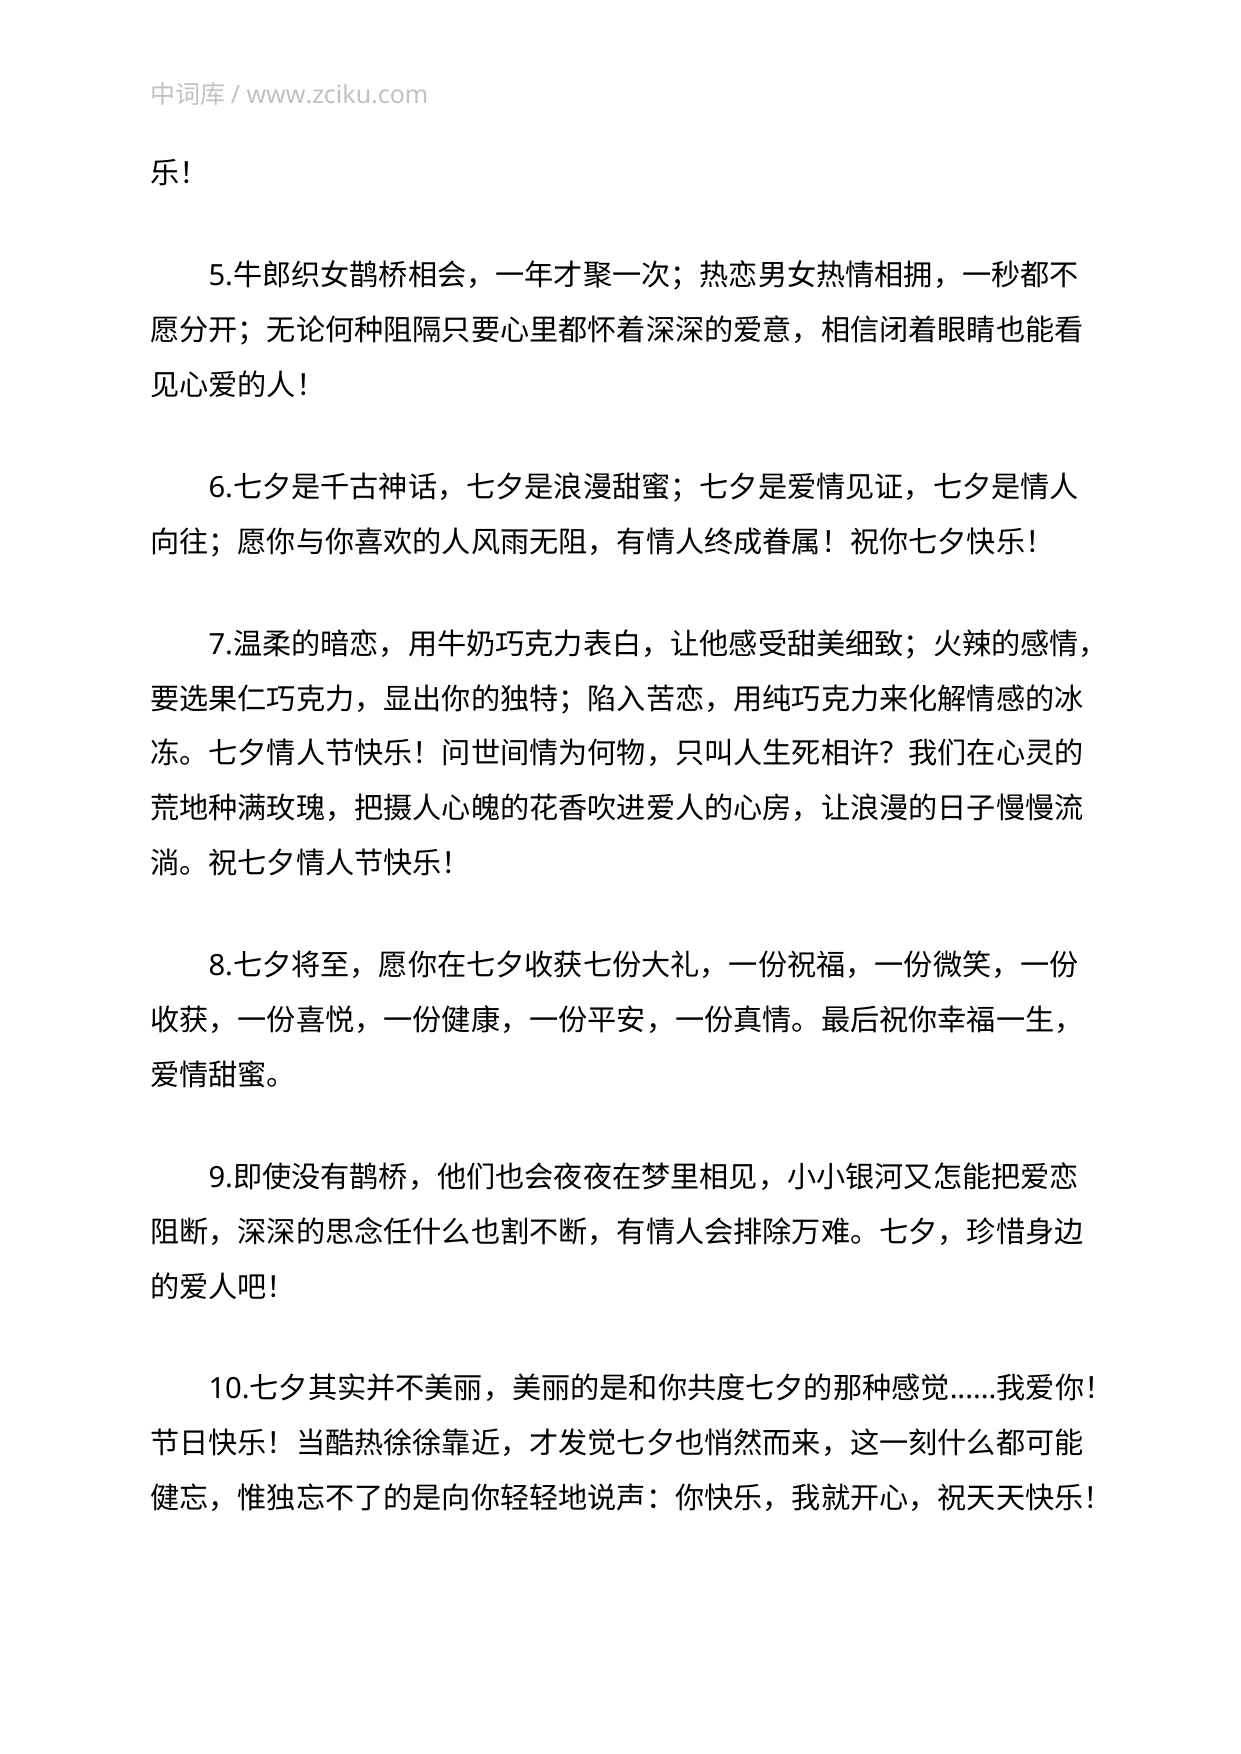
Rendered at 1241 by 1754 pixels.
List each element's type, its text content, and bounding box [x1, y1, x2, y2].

text 6.七夕是千古神话，七夕是浪漫甜蜜；七夕是爱情见证，七夕是情人向往；愿你与你喜欢的人风雨无阻，有情人终成眷属！祝你七夕快乐！ [150, 463, 1090, 561]
text 9.即使没有鹊桥，他们也会夜夜在梦里相见，小小银河又怎能把爱恋阻断，深深的思念任什么也割不断，有情人会排除万难。七夕，珍惜身边的爱人吧！ [150, 1153, 1090, 1306]
text 10.七夕其实并不美丽，美丽的是和你共度七夕的那种感觉......我爱你！节日快乐！当酷热徐徐靠近，才发觉七夕也悄然而来，这一刻什么都可能健忘，惟独忘不了的是向你轻轻地说声：你快乐，我就开心，祝天天快乐！ [150, 1365, 1090, 1517]
text 5.牛郎织女鹊桥相会，一年才聚一次；热恋男女热情相拥，一秒都不愿分开；无论何种阻隔只要心里都怀着深深的爱意，相信闭着眼睛也能看见心爱的人！ [150, 252, 1090, 404]
text 8.七夕将至，愿你在七夕收获七份大礼，一份祝福，一份微笑，一份收获，一份喜悦，一份健康，一份平安，一份真情。最后祝你幸福一生，爱情甜蜜。 [150, 942, 1090, 1094]
text 7.温柔的暗恋，用牛奶巧克力表白，让他感受甜美细致；火辣的感情，要选果仁巧克力，显出你的独特；陷入苦恋，用纯巧克力来化解情感的冰冻。七夕情人节快乐！问世间情为何物，只叫人生死相许？我们在心灵的荒地种满玫瑰，把摄人心魄的花香吹进爱人的心房，让浪漫的日子慢慢流淌。祝七夕情人节快乐！ [150, 620, 1090, 882]
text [150, 150, 1090, 192]
